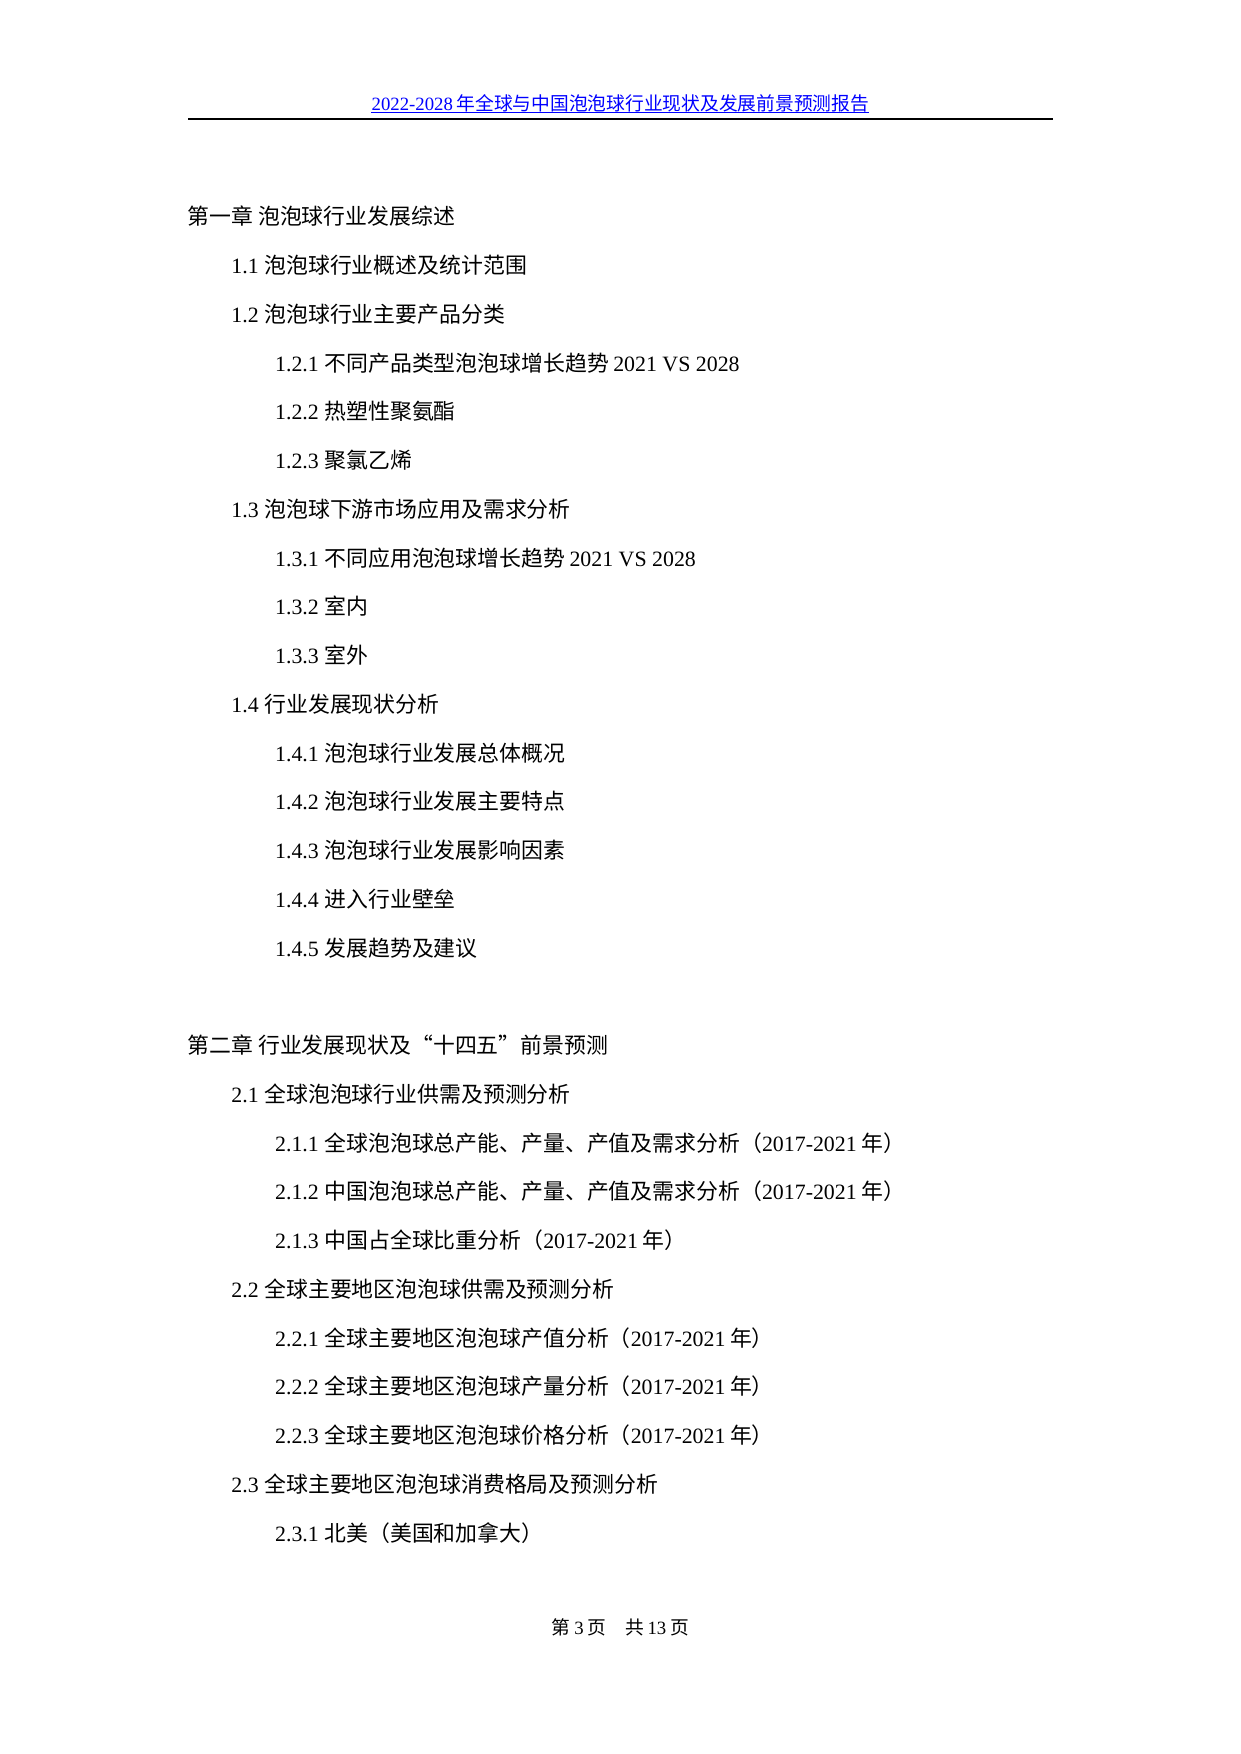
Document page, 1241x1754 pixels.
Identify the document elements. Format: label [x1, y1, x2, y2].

text [187, 150, 1053, 1548]
